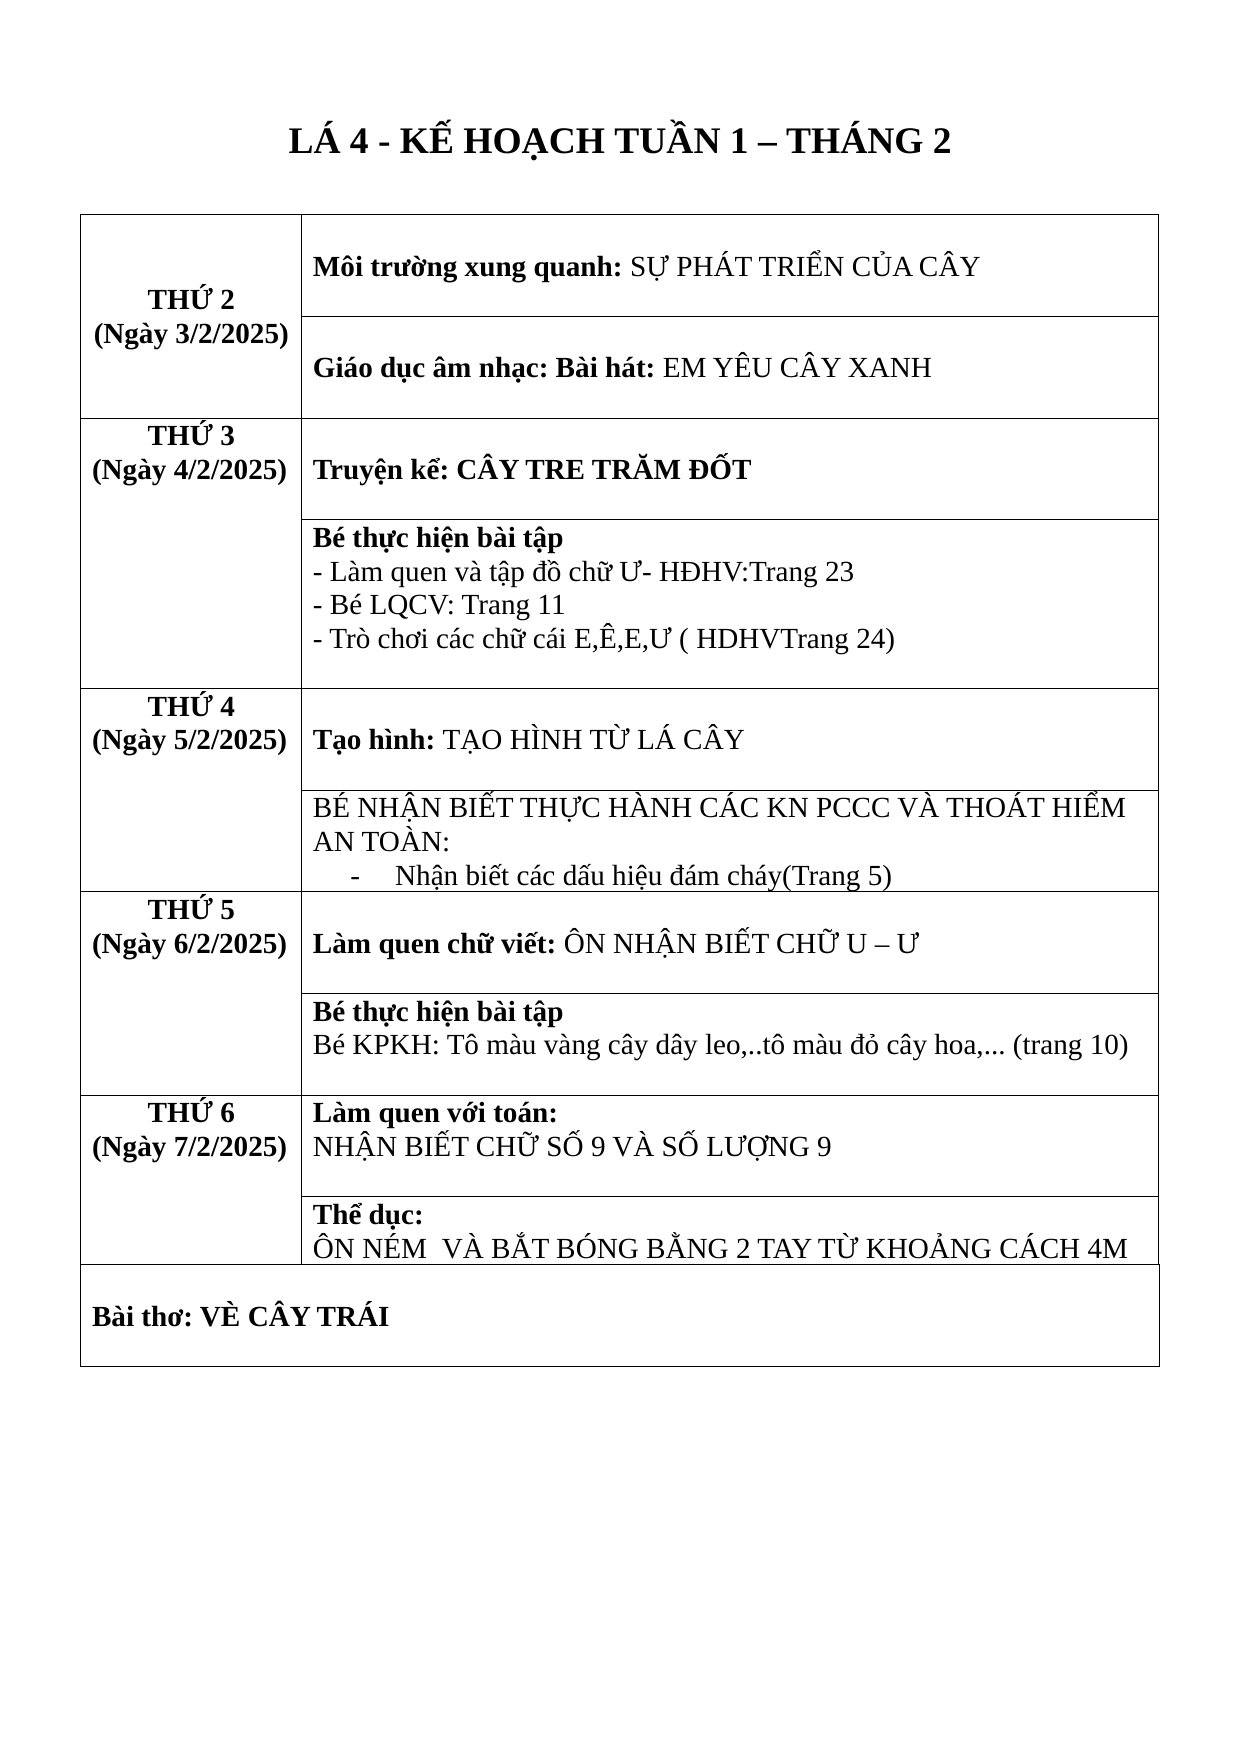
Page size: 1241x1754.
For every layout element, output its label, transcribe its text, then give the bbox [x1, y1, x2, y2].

table_cell Thể dục: ÔN NÉM VÀ BẮT BÓNG BẰNG 2 TAY TỪ KHOẢNG CÁCH 4M [302, 1197, 1158, 1264]
table_cell Làm quen chữ viết: ÔN NHẬN BIẾT CHỮ U – Ư [302, 892, 1158, 993]
table_cell Giáo dục âm nhạc: Bài hát: EM YÊU CÂY XANH [302, 317, 1158, 417]
table_cell THỨ 5 (Ngày 6/2/2025) [81, 892, 301, 1094]
table_cell Truyện kể: CÂY TRE TRĂM ĐỐT [302, 419, 1158, 519]
table_cell Bé thực hiện bài tập - Làm quen và tập đồ chữ Ư- HĐHV:Trang 23 - Bé LQCV: Trang 11 - Trò chơi các chữ cái E,Ê,E,Ư ( HDHVTrang 24) [302, 520, 1158, 688]
table_cell Tạo hình: TẠO HÌNH TỪ LÁ CÂY [302, 689, 1158, 789]
table_cell THỨ 3 (Ngày 4/2/2025) [81, 419, 301, 688]
table_cell Bé thực hiện bài tập Bé KPKH: Tô màu vàng cây dây leo,..tô màu đỏ cây hoa,... (trang 10) [302, 994, 1158, 1094]
table_header THỨ 2 (Ngày 3/2/2025) [81, 215, 301, 417]
text LÁ 4 - KẾ HOẠCH TUẦN 1 – THÁNG 2 [118, 118, 1122, 161]
table_cell THỨ 4 (Ngày 5/2/2025) [81, 689, 301, 891]
table_header Môi trường xung quanh: SỰ PHÁT TRIỂN CỦA CÂY [302, 215, 1158, 316]
table_cell Làm quen với toán: NHẬN BIẾT CHỮ SỐ 9 VÀ SỐ LƯỢNG 9 [302, 1096, 1158, 1196]
table_cell BÉ NHẬN BIẾT THỰC HÀNH CÁC KN PCCC VÀ THOÁT HIỂM AN TOÀN: Nhận biết các dấu hiệu đám cháy(Trang 5) [302, 791, 1158, 891]
table_cell THỨ 6 (Ngày 7/2/2025) [81, 1096, 301, 1264]
table_cell Bài thơ: VÈ CÂY TRÁI [81, 1265, 1159, 1366]
